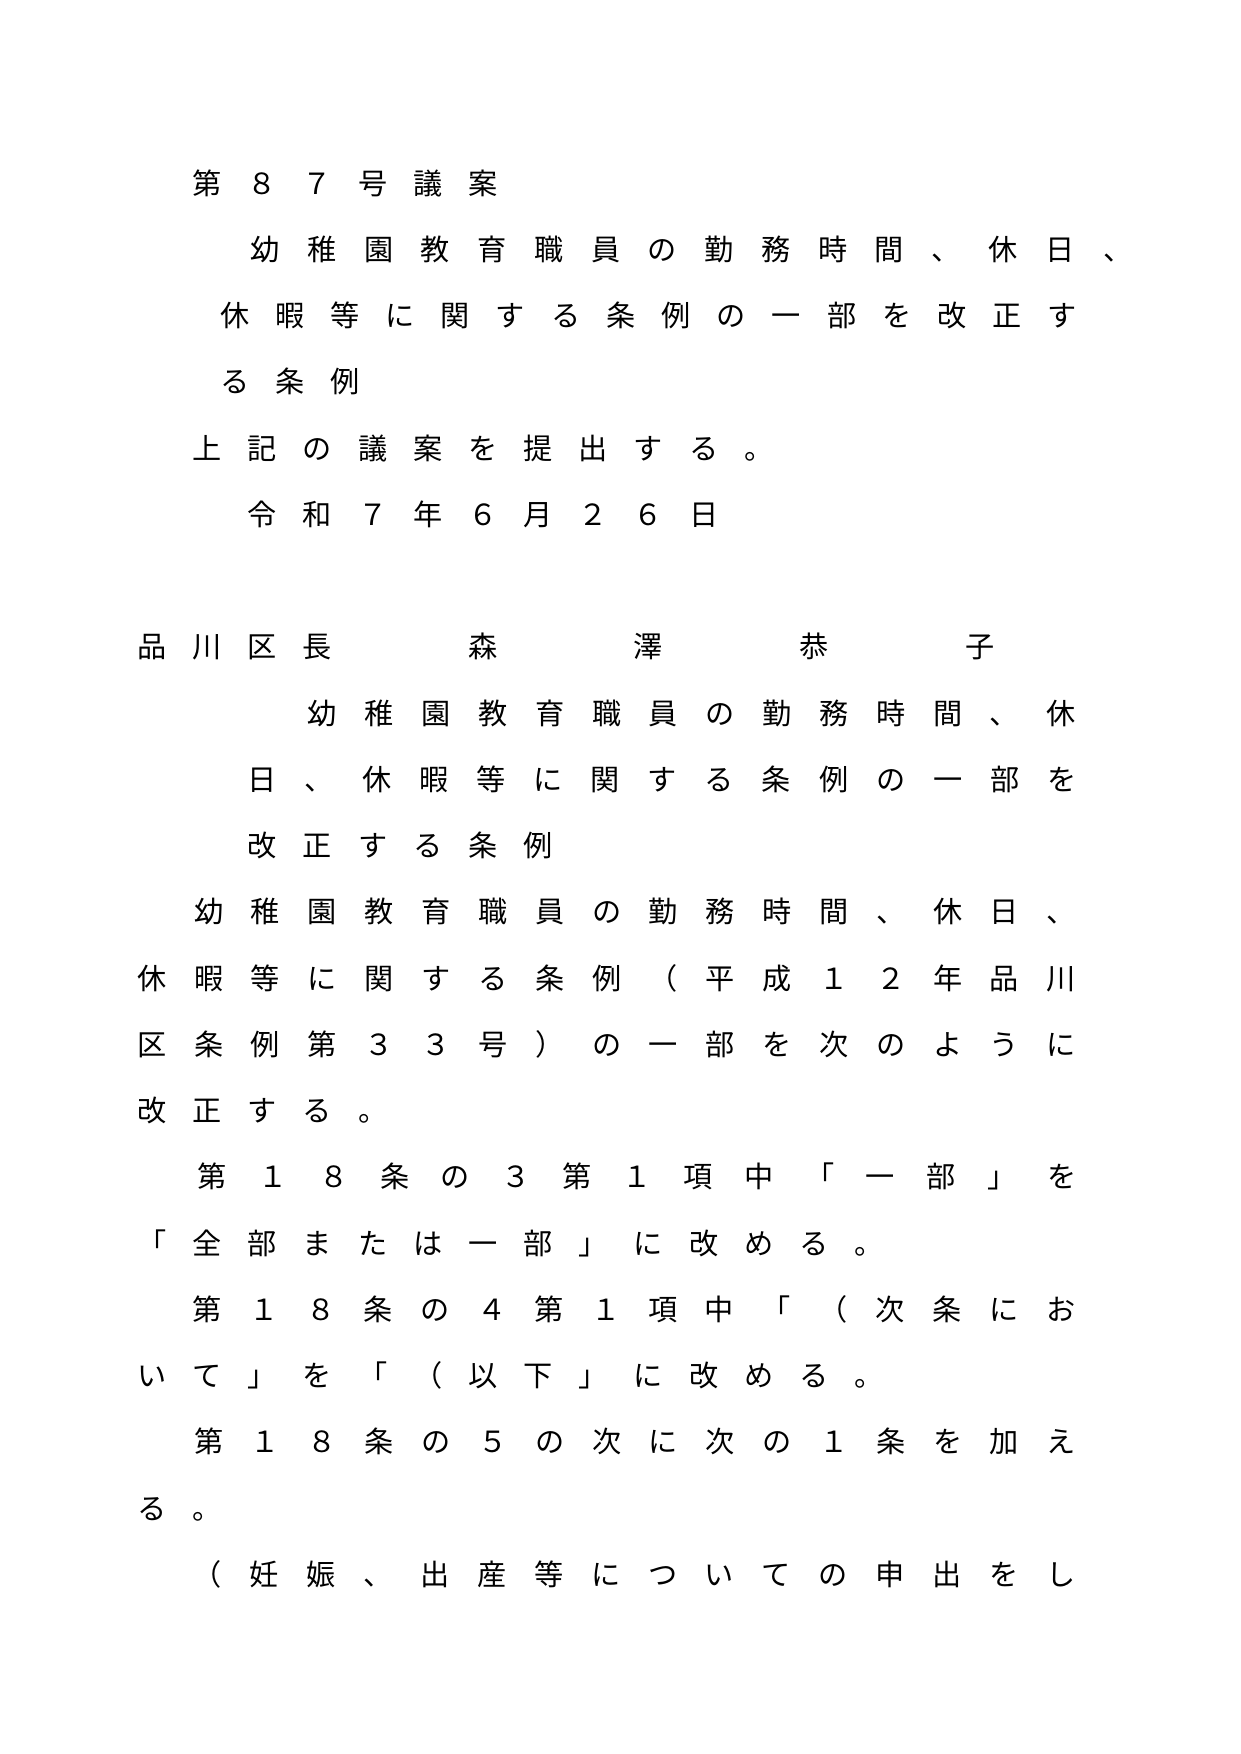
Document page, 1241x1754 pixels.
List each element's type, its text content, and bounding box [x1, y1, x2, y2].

text 幼稚園教育職員の勤務時間、休日、休暇等に関する条例の一部を改正する条例 [137, 214, 1103, 413]
text 第８７号議案 [137, 148, 1103, 214]
text 令和７年６月２６日 [137, 479, 1103, 546]
text 幼稚園教育職員の勤務時間、休日、休暇等に関する条例の一部を改正する条例 [137, 678, 1103, 877]
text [137, 1539, 1103, 1606]
text 第１８条の５の次に次の１条を加える。 [137, 1407, 1103, 1539]
text 第１８条の３第１項中「一部」を「全部または一部」に改める。 [137, 1142, 1103, 1274]
text 品川区長 森 澤 恭 子 [137, 546, 1103, 678]
text 幼稚園教育職員の勤務時間、休日、休暇等に関する条例（平成１２年品川区条例第３３号）の一部を次のように改正する。 [137, 877, 1103, 1142]
text 第１８条の４第１項中「（次条において」を「（以下」に改める。 [137, 1274, 1103, 1407]
text 上記の議案を提出する。 [137, 413, 1103, 479]
